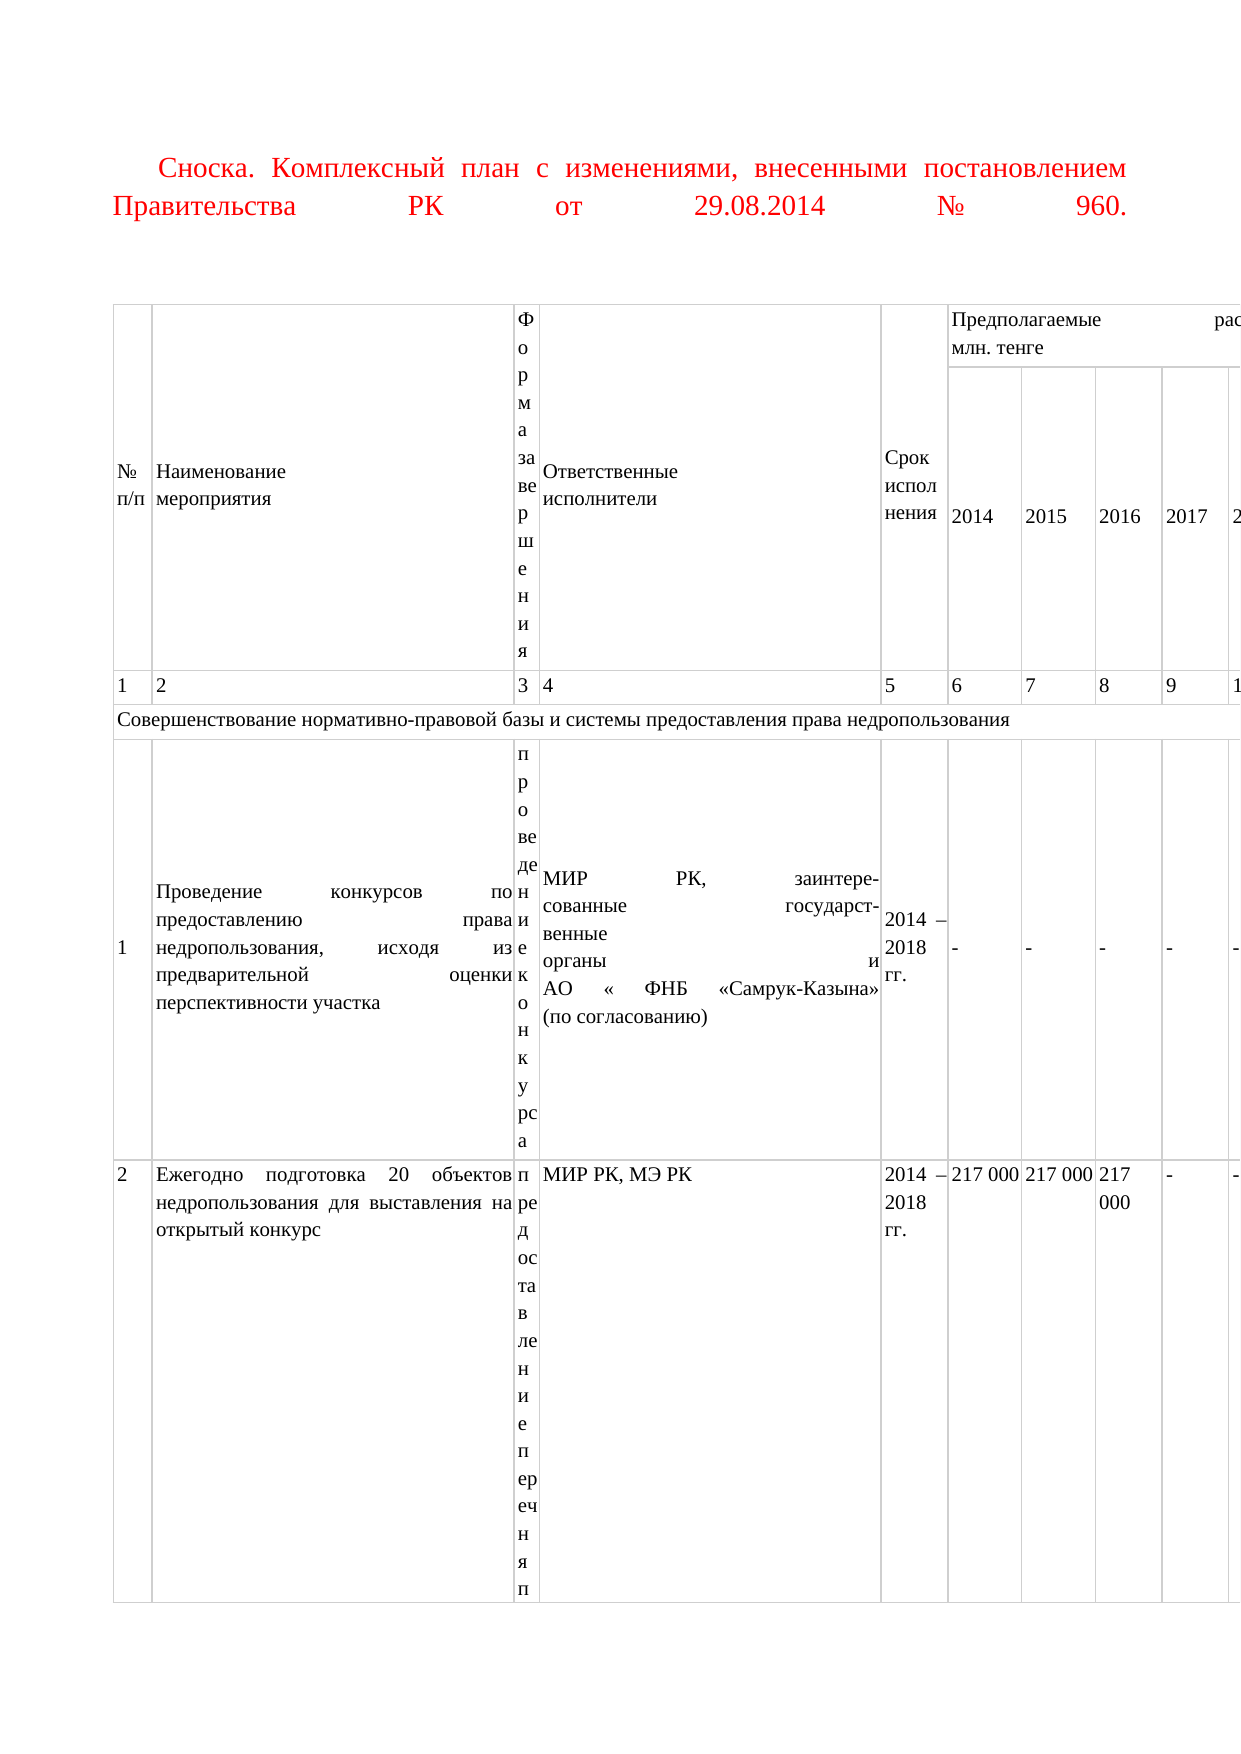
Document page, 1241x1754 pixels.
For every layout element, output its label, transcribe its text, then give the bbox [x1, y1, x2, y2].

table_header Ответственные исполнители [540, 305, 880, 670]
table_cell 1 [114, 740, 151, 1159]
table_cell 4 [540, 671, 880, 704]
table_cell - [1096, 740, 1161, 1159]
table_cell - [949, 740, 1021, 1159]
table_cell 8 [1096, 671, 1161, 704]
table_header Форма завершения [515, 305, 539, 670]
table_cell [153, 1161, 513, 1602]
table_header Наименование мероприятия [153, 305, 513, 670]
table_cell 2015 [1022, 368, 1095, 670]
table_cell проведение конкурса [515, 740, 539, 1159]
table_cell 9 [1163, 671, 1228, 704]
table_cell 3 [515, 671, 539, 704]
table_cell - [1163, 740, 1228, 1159]
table_header Срок исполнения [882, 305, 947, 670]
table_cell 217 000 [1096, 1161, 1161, 1602]
table_cell 7 [1022, 671, 1095, 704]
table_cell - [1163, 1161, 1228, 1602]
table_cell 2014 – 2018 гг. [882, 740, 947, 1159]
table_cell 2 [153, 671, 513, 704]
table_cell 1 [114, 671, 151, 704]
table_cell 217 000 [1022, 1161, 1095, 1602]
table_cell Совершенствование нормативно-правовой базы и системы предоставления права недропользования [114, 705, 1240, 738]
text Сноска. Комплексный план с изменениями, внесенными постановлением Правительства РК от 29.08.2014 № 960. [112, 150, 1128, 299]
table_cell МИР РК, МЭ РК [540, 1161, 880, 1602]
table_cell 2016 [1096, 368, 1161, 670]
table_cell 6 [949, 671, 1021, 704]
table_header № п/п [114, 305, 151, 670]
table_cell 217 000 [949, 1161, 1021, 1602]
table_cell - [1022, 740, 1095, 1159]
table_header Предполагаемые расходы, млн. тенге [949, 305, 1240, 366]
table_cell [515, 1161, 539, 1602]
table_cell 2017 [1163, 368, 1228, 670]
table_cell 5 [882, 671, 947, 704]
table_cell Проведение конкурсов по предоставлению права недропользования, исходя из предварительной оценки перспективности участка [153, 740, 513, 1159]
table_cell 2014 – 2018 гг. [882, 1161, 947, 1602]
table_cell 2 [114, 1161, 151, 1602]
table_cell МИР РК, заинтере- сованные государст- венные органы и АО « ФНБ «Самрук-Казына» (по согласованию) [540, 740, 880, 1159]
table_cell 2014 [949, 368, 1021, 670]
